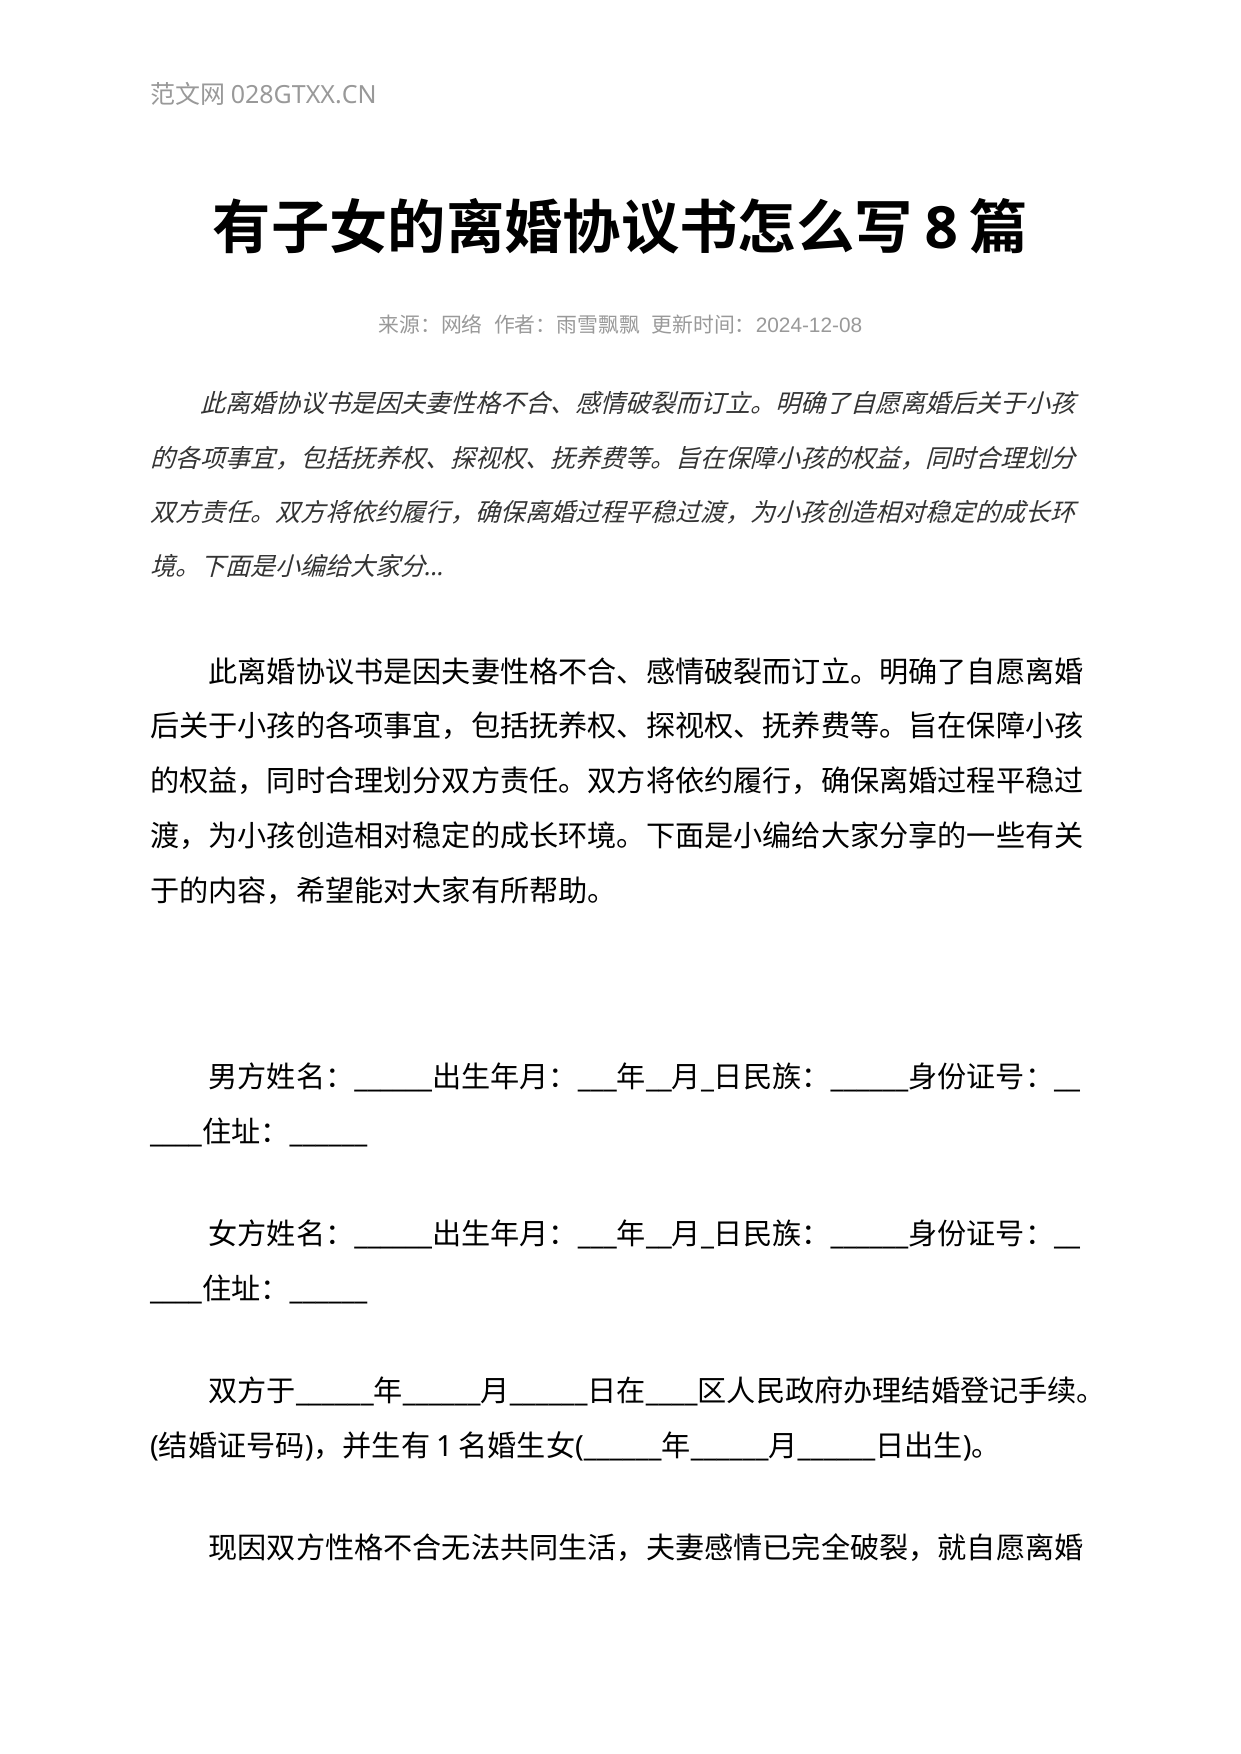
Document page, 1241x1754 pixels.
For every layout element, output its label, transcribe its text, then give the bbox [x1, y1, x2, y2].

text 此离婚协议书是因夫妻性格不合、感情破裂而订立。明确了自愿离婚后关于小孩的各项事宜，包括抚养权、探视权、抚养费等。旨在保障小孩的权益，同时合理划分双方责任。双方将依约履行，确保离婚过程平稳过渡，为小孩创造相对稳定的成长环境。下面是小编给大家分享的一些有关于的内容，希望能对大家有所帮助。 [150, 648, 1090, 910]
text 来源：网络 作者：雨雪飘飘 更新时间：2024-12-08 [150, 313, 1090, 337]
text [150, 1524, 1090, 1567]
text 男方姓名：______出生年月：___年__月_日民族：______身份证号：______住址：______ [150, 1054, 1090, 1151]
subtitle 有子女的离婚协议书怎么写8篇 [150, 181, 1090, 266]
text 双方于______年______月______日在____区人民政府办理结婚登记手续。(结婚证号码)，并生有1名婚生女(______年______月______日出生)。 [150, 1368, 1090, 1465]
text 此离婚协议书是因夫妻性格不合、感情破裂而订立。明确了自愿离婚后关于小孩的各项事宜，包括抚养权、探视权、抚养费等。旨在保障小孩的权益，同时合理划分双方责任。双方将依约履行，确保离婚过程平稳过渡，为小孩创造相对稳定的成长环境。下面是小编给大家分... [150, 384, 1090, 583]
text 女方姓名：______出生年月：___年__月_日民族：______身份证号：______住址：______ [150, 1211, 1090, 1308]
